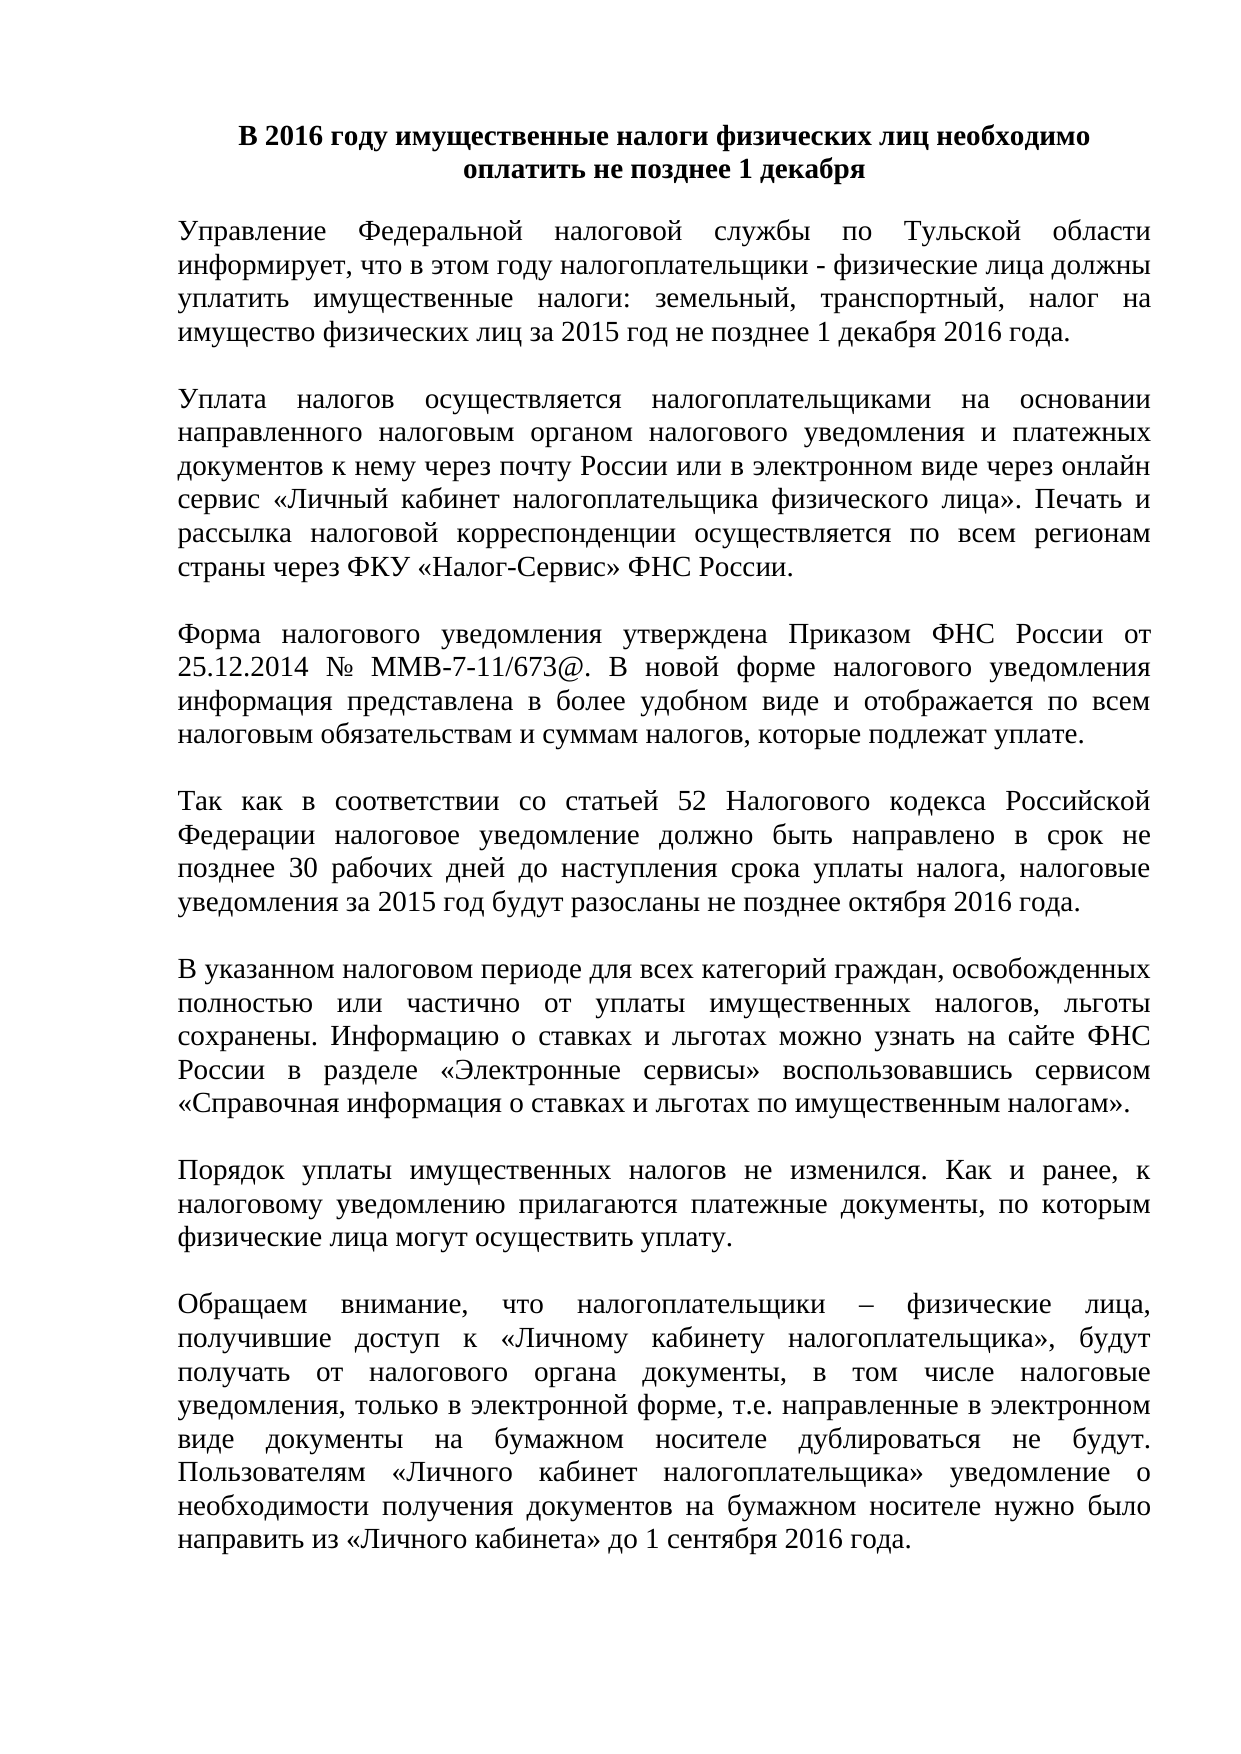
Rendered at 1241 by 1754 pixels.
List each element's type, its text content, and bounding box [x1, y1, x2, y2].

text В 2016 году имущественные налоги физических лиц необходимо оплатить не позднее 1 декабря [177, 118, 1152, 185]
text Управление Федеральной налоговой службы по Тульской области информирует, что в этом году налогоплательщики - физические лица должны уплатить имущественные налоги: земельный, транспортный, налог на имущество физических лиц за 2015 год не позднее 1 декабря 2016 года. [177, 213, 1152, 347]
text Обращаем внимание, что налогоплательщики – физические лица, получившие доступ к «Личному кабинету налогоплательщика», будут получать от налогового органа документы, в том числе налоговые уведомления, только в электронной форме, т.е. направленные в электронном виде документы на бумажном носителе дублироваться не будут. Пользователям «Личного кабинет налогоплательщика» уведомление о необходимости получения документов на бумажном носителе нужно было направить из «Личного кабинета» до 1 сентября 2016 года. [177, 1287, 1152, 1555]
text Форма налогового уведомления утверждена Приказом ФНС России от 25.12.2014 № ММВ-7-11/673@. В новой форме налогового уведомления информация представлена в более удобном виде и отображается по всем налоговым обязательствам и суммам налогов, которые подлежат уплате. [177, 616, 1152, 750]
text Так как в соответствии со статьей 52 Налогового кодекса Российской Федерации налоговое уведомление должно быть направлено в срок не позднее 30 рабочих дней до наступления срока уплаты налога, налоговые уведомления за 2015 год будут разосланы не позднее октября 2016 года. [177, 783, 1152, 918]
text В указанном налоговом периоде для всех категорий граждан, освобожденных полностью или частично от уплаты имущественных налогов, льготы сохранены. Информацию о ставках и льготах можно узнать на сайте ФНС России в разделе «Электронные сервисы» воспользовавшись сервисом «Справочная информация о ставках и льготах по имущественным налогам». [177, 951, 1152, 1119]
text Уплата налогов осуществляется налогоплательщиками на основании направленного налоговым органом налогового уведомления и платежных документов к нему через почту России или в электронном виде через онлайн сервис «Личный кабинет налогоплательщика физического лица». Печать и рассылка налоговой корреспонденции осуществляется по всем регионам страны через ФКУ «Налог-Сервис» ФНС России. [177, 381, 1152, 582]
text Порядок уплаты имущественных налогов не изменился. Как и ранее, к налоговому уведомлению прилагаются платежные документы, по которым физические лица могут осуществить уплату. [177, 1152, 1152, 1253]
